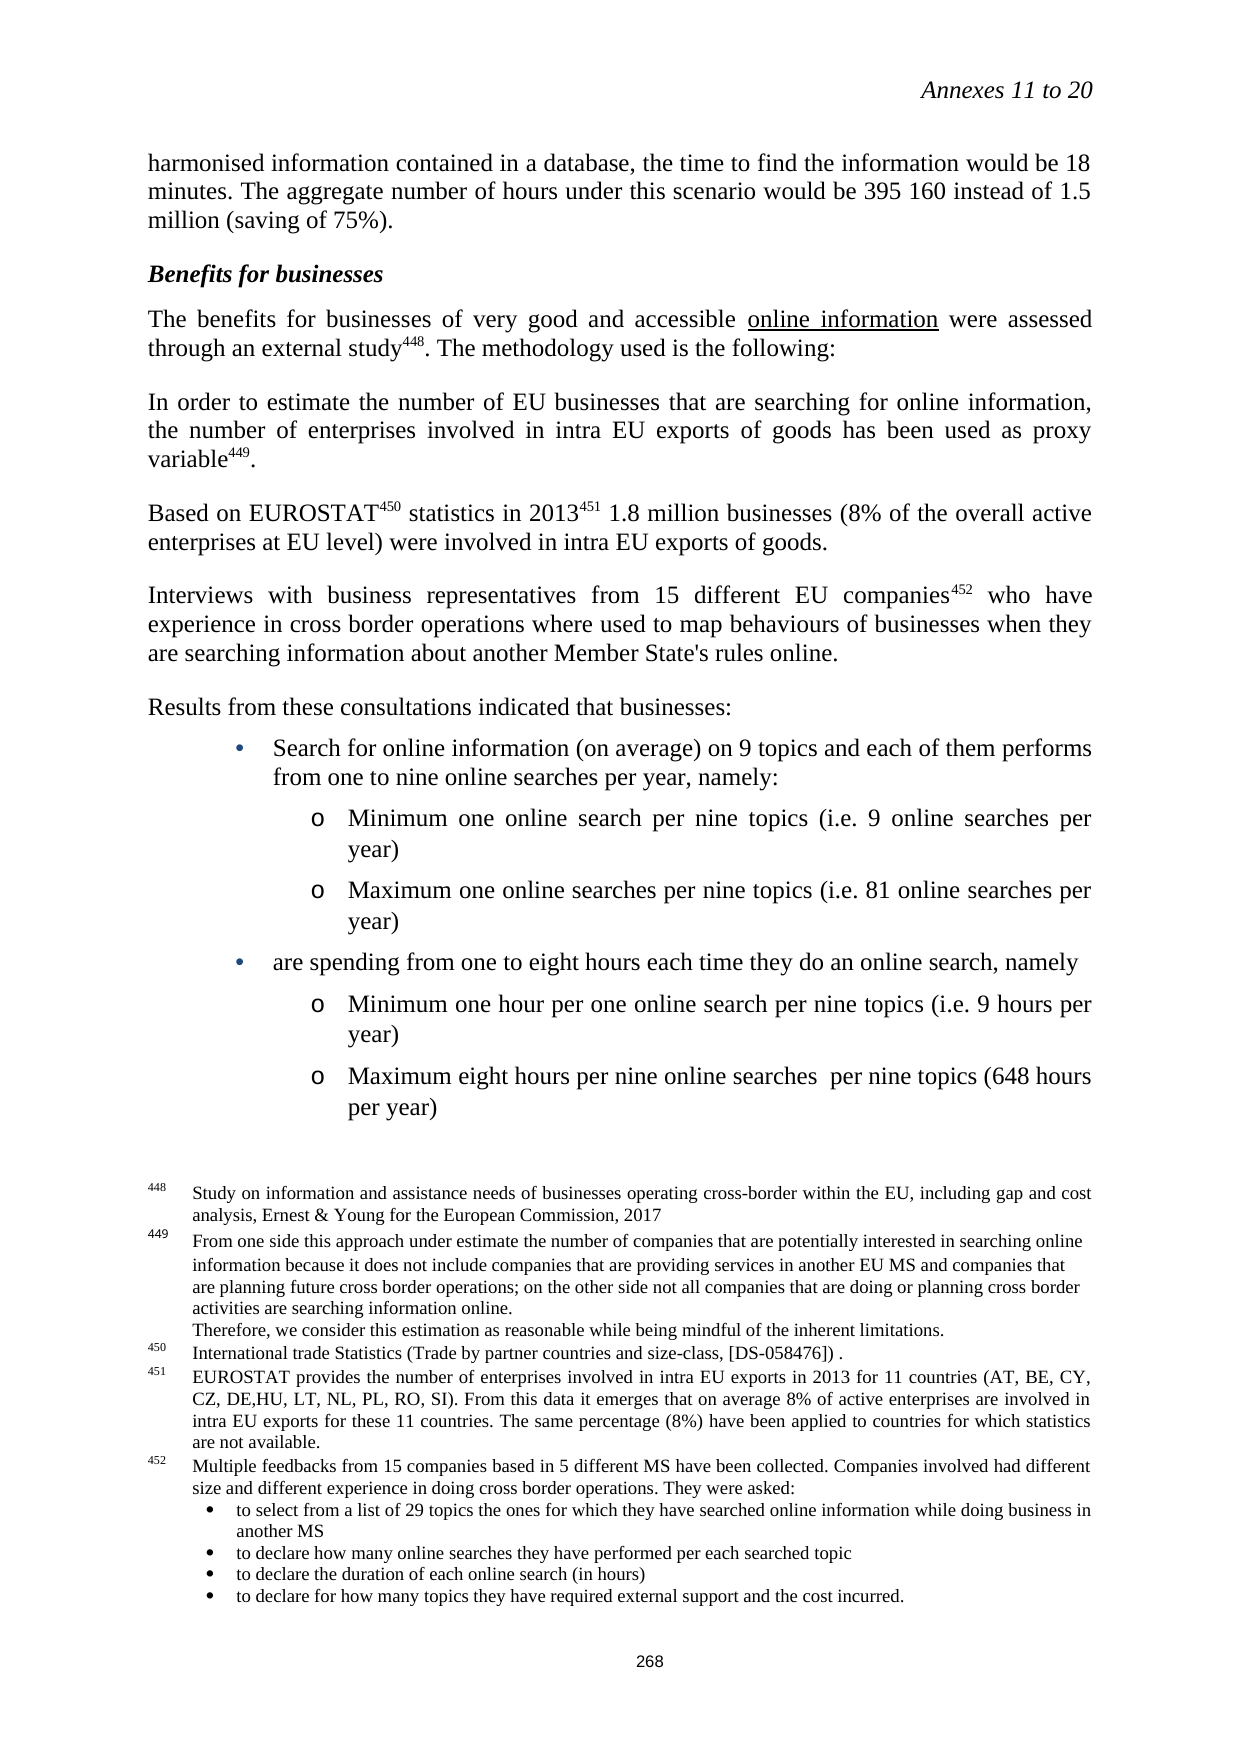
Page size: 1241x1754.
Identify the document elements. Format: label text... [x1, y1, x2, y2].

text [148, 148, 1093, 234]
list Search for online information (on average) on 9 topics and each of them performs from one to nine online searches per year, namely: [235, 733, 1093, 791]
list Maximum one online searches per nine topics (i.e. 81 online searches per year) [310, 875, 1093, 935]
text The benefits for businesses of very good and accessible online information were assessed through an external study. The methodology used is the following: [148, 304, 1093, 362]
list are spending from one to eight hours each time they do an online search, namely [235, 947, 1093, 976]
list Minimum one online search per nine topics (i.e. 9 online searches per year) [310, 803, 1093, 863]
list Minimum one hour per one online search per nine topics (i.e. 9 hours per year) [310, 989, 1093, 1048]
text Benefits for businesses [148, 259, 1093, 288]
text In order to estimate the number of EU businesses that are searching for online information, the number of enterprises involved in intra EU exports of goods has been used as proxy variable. [148, 387, 1093, 473]
text Interviews with business representatives from 15 different EU companies who have experience in cross border operations where used to map behaviours of businesses when they are searching information about another Member State's rules online. [148, 581, 1093, 667]
list Maximum eight hours per nine online searches per nine topics (648 hours per year) [310, 1061, 1093, 1120]
text Based on EUROSTAT statistics in 2013 1.8 million businesses (8% of the overall active enterprises at EU level) were involved in intra EU exports of goods. [148, 498, 1093, 556]
text Results from these consultations indicated that businesses: [148, 692, 1093, 721]
